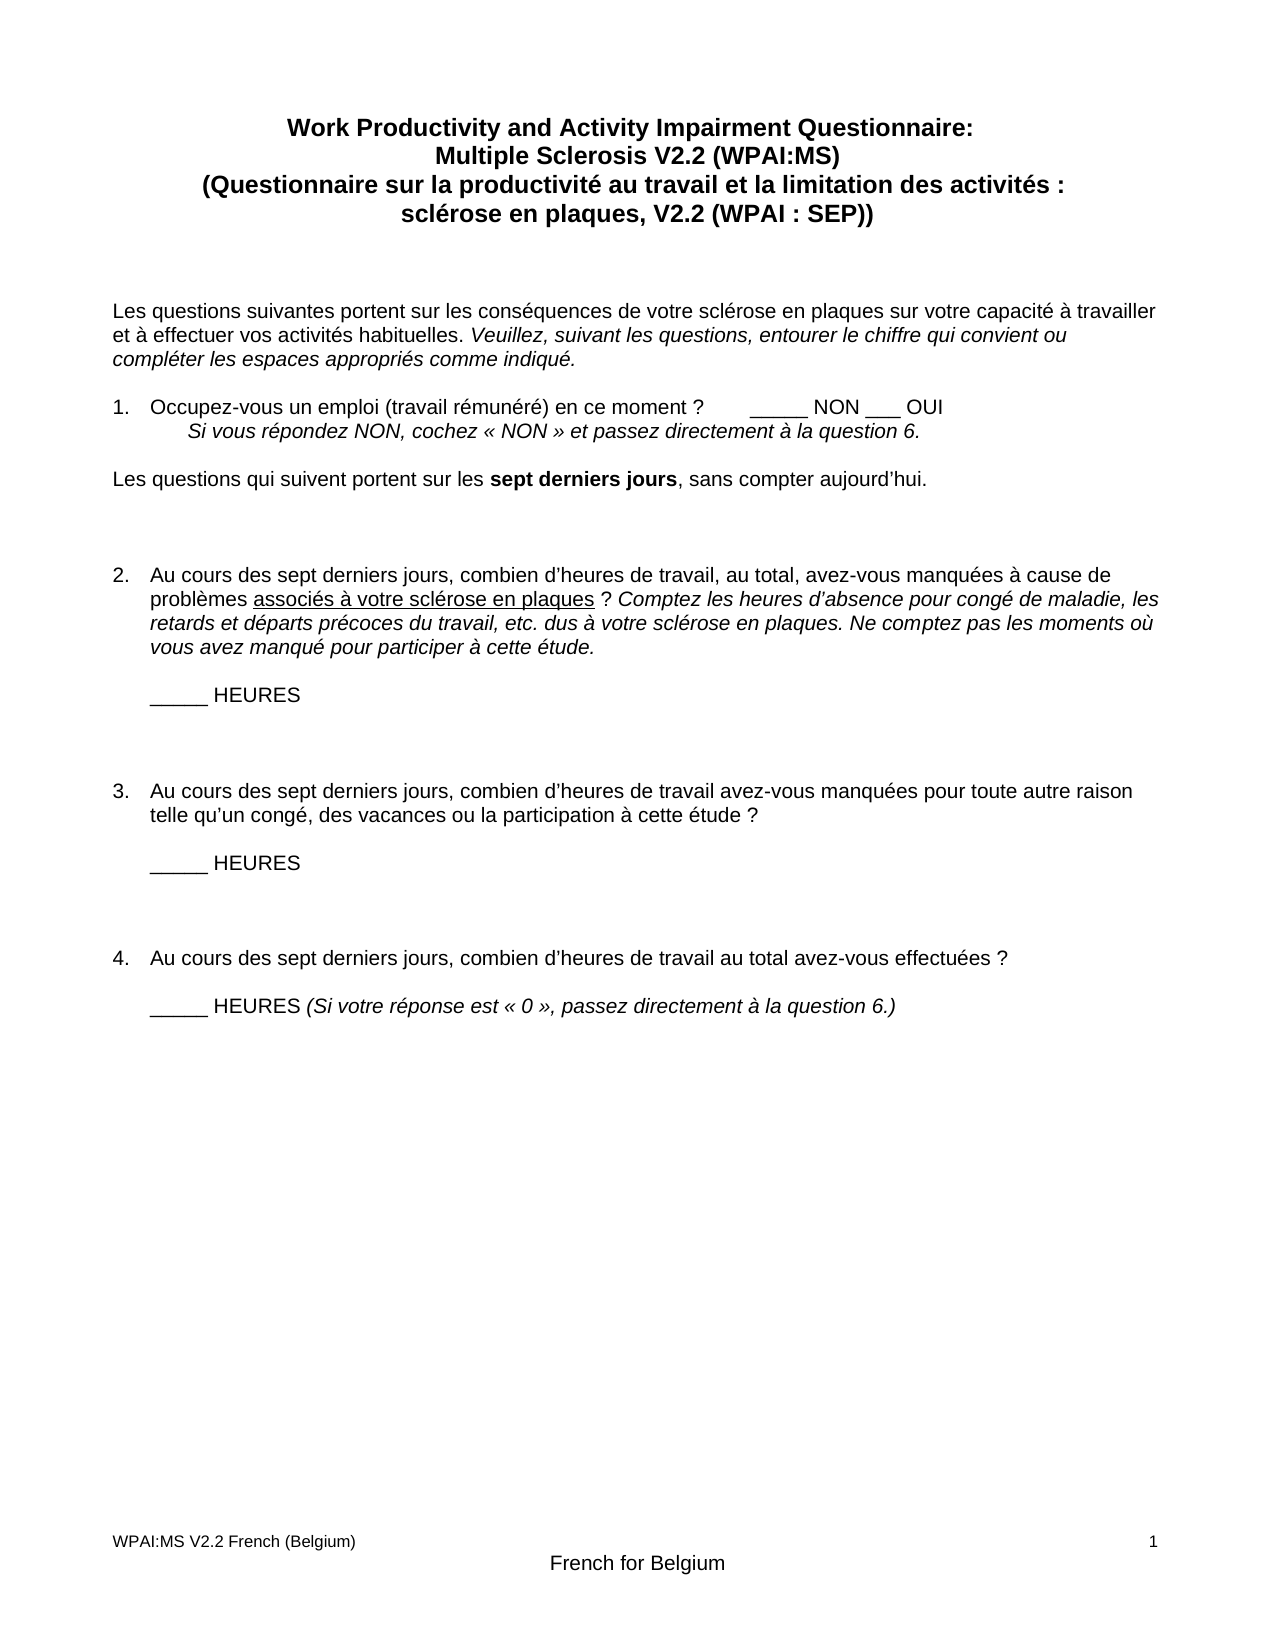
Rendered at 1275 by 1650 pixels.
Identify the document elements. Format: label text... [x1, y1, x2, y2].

text (Questionnaire sur la productivité au travail et la limitation des activités : sclérose en plaques, V2.2 (WPAI : SEP)) [112, 170, 1162, 227]
text Si vous répondez NON, cochez « NON » et passez directement à la question 6. [187, 419, 1162, 443]
text _____ HEURES [150, 683, 1162, 707]
text 4. Au cours des sept derniers jours, combien d’heures de travail au total avez-vous effectuées ? [112, 946, 1162, 970]
text 1. Occupez-vous un emploi (travail rémunéré) en ce moment ? _____ NON ___ OUI [112, 395, 1162, 419]
text 2. Au cours des sept derniers jours, combien d’heures de travail, au total, avez-vous manquées à cause de problèmes associés à votre sclérose en plaques ? Comptez les heures d’absence pour congé de maladie, les retards et départs précoces du travail, etc. dus à votre sclérose en plaques. Ne comptez pas les moments où vous avez manqué pour participer à cette étude. [112, 563, 1162, 659]
text _____ HEURES [150, 850, 1162, 874]
text _____ HEURES (Si votre réponse est « 0 », passez directement à la question 6.) [150, 994, 1162, 1018]
text Les questions suivantes portent sur les conséquences de votre sclérose en plaques sur votre capacité à travailler et à effectuer vos activités habituelles. Veuillez, suivant les questions, entourer le chiffre qui convient ou compléter les espaces appropriés comme indiqué. [112, 299, 1162, 371]
text Work Productivity and Activity Impairment Questionnaire: Multiple Sclerosis V2.2 (WPAI:MS) [112, 112, 1162, 170]
text Les questions qui suivent portent sur les sept derniers jours, sans compter aujourd’hui. [112, 467, 1162, 491]
text 3. Au cours des sept derniers jours, combien d’heures de travail avez-vous manquées pour toute autre raison telle qu’un congé, des vacances ou la participation à cette étude ? [112, 778, 1162, 826]
